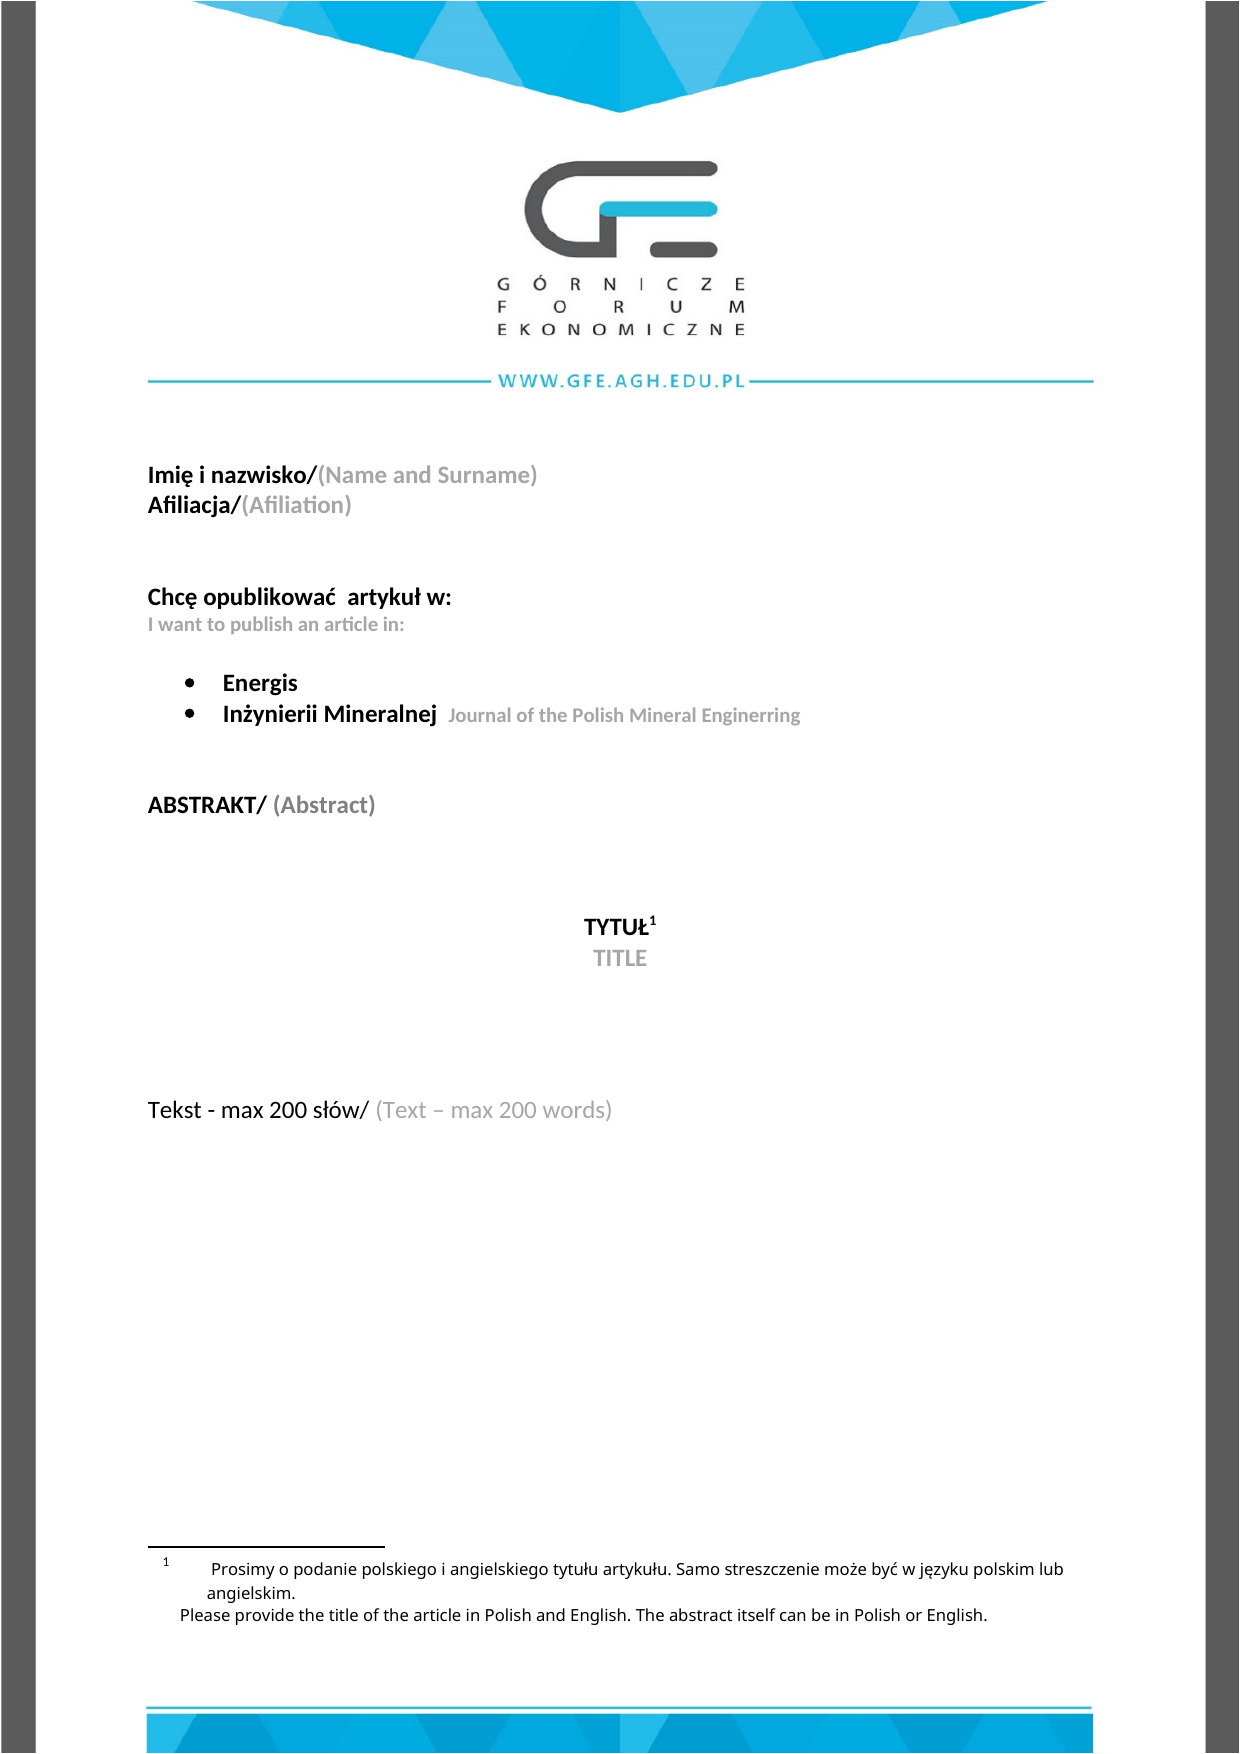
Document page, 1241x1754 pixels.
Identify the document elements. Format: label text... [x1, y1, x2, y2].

text Chcę opublikować artykuł w: [148, 581, 1093, 611]
list Energis [185, 667, 1093, 698]
list Inżynierii Mineralnej Journal of the Polish Mineral Enginerring [185, 698, 1093, 728]
text TYTUŁ [148, 911, 1093, 942]
text Imię i nazwisko/(Name and Surname) [148, 459, 1093, 489]
text ABSTRAKT/ (Abstract) [148, 789, 1093, 820]
picture [1, 1, 1239, 1753]
text Tekst - max 200 słów/ (Text – max 200 words) [148, 1094, 1093, 1125]
text Afiliacja/(Afiliation) [148, 489, 1093, 520]
text TITLE [148, 942, 1093, 972]
text I want to publish an article in: [148, 611, 1093, 637]
